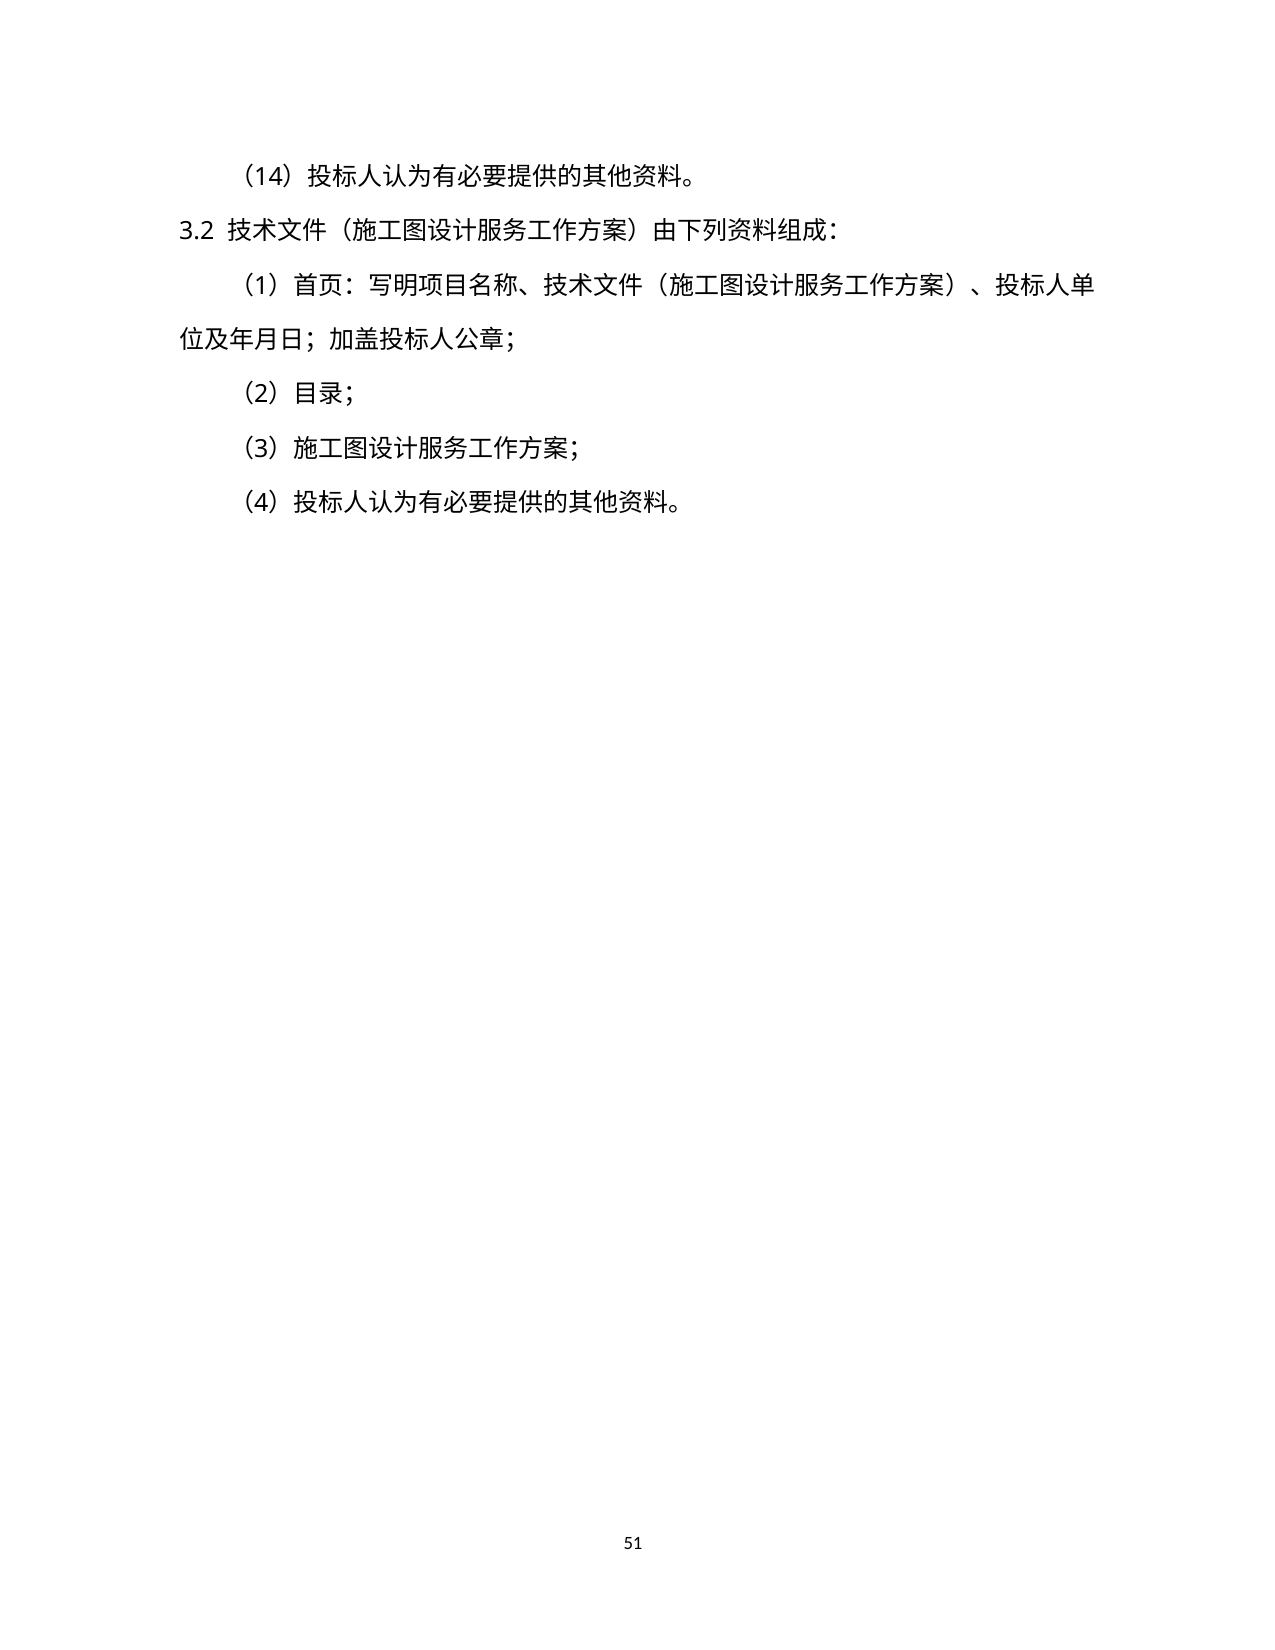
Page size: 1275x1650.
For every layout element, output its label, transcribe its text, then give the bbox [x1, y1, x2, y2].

text （2）目录； [179, 374, 1096, 410]
text （3）施工图设计服务工作方案； [179, 428, 1096, 464]
text （4）投标人认为有必要提供的其他资料。 [179, 483, 1096, 519]
text （14）投标人认为有必要提供的其他资料。 [179, 156, 1096, 193]
text 3.2 技术文件（施工图设计服务工作方案）由下列资料组成： [179, 211, 1096, 247]
text （1）首页：写明项目名称、技术文件（施工图设计服务工作方案）、投标人单位及年月日；加盖投标人公章； [179, 265, 1096, 356]
